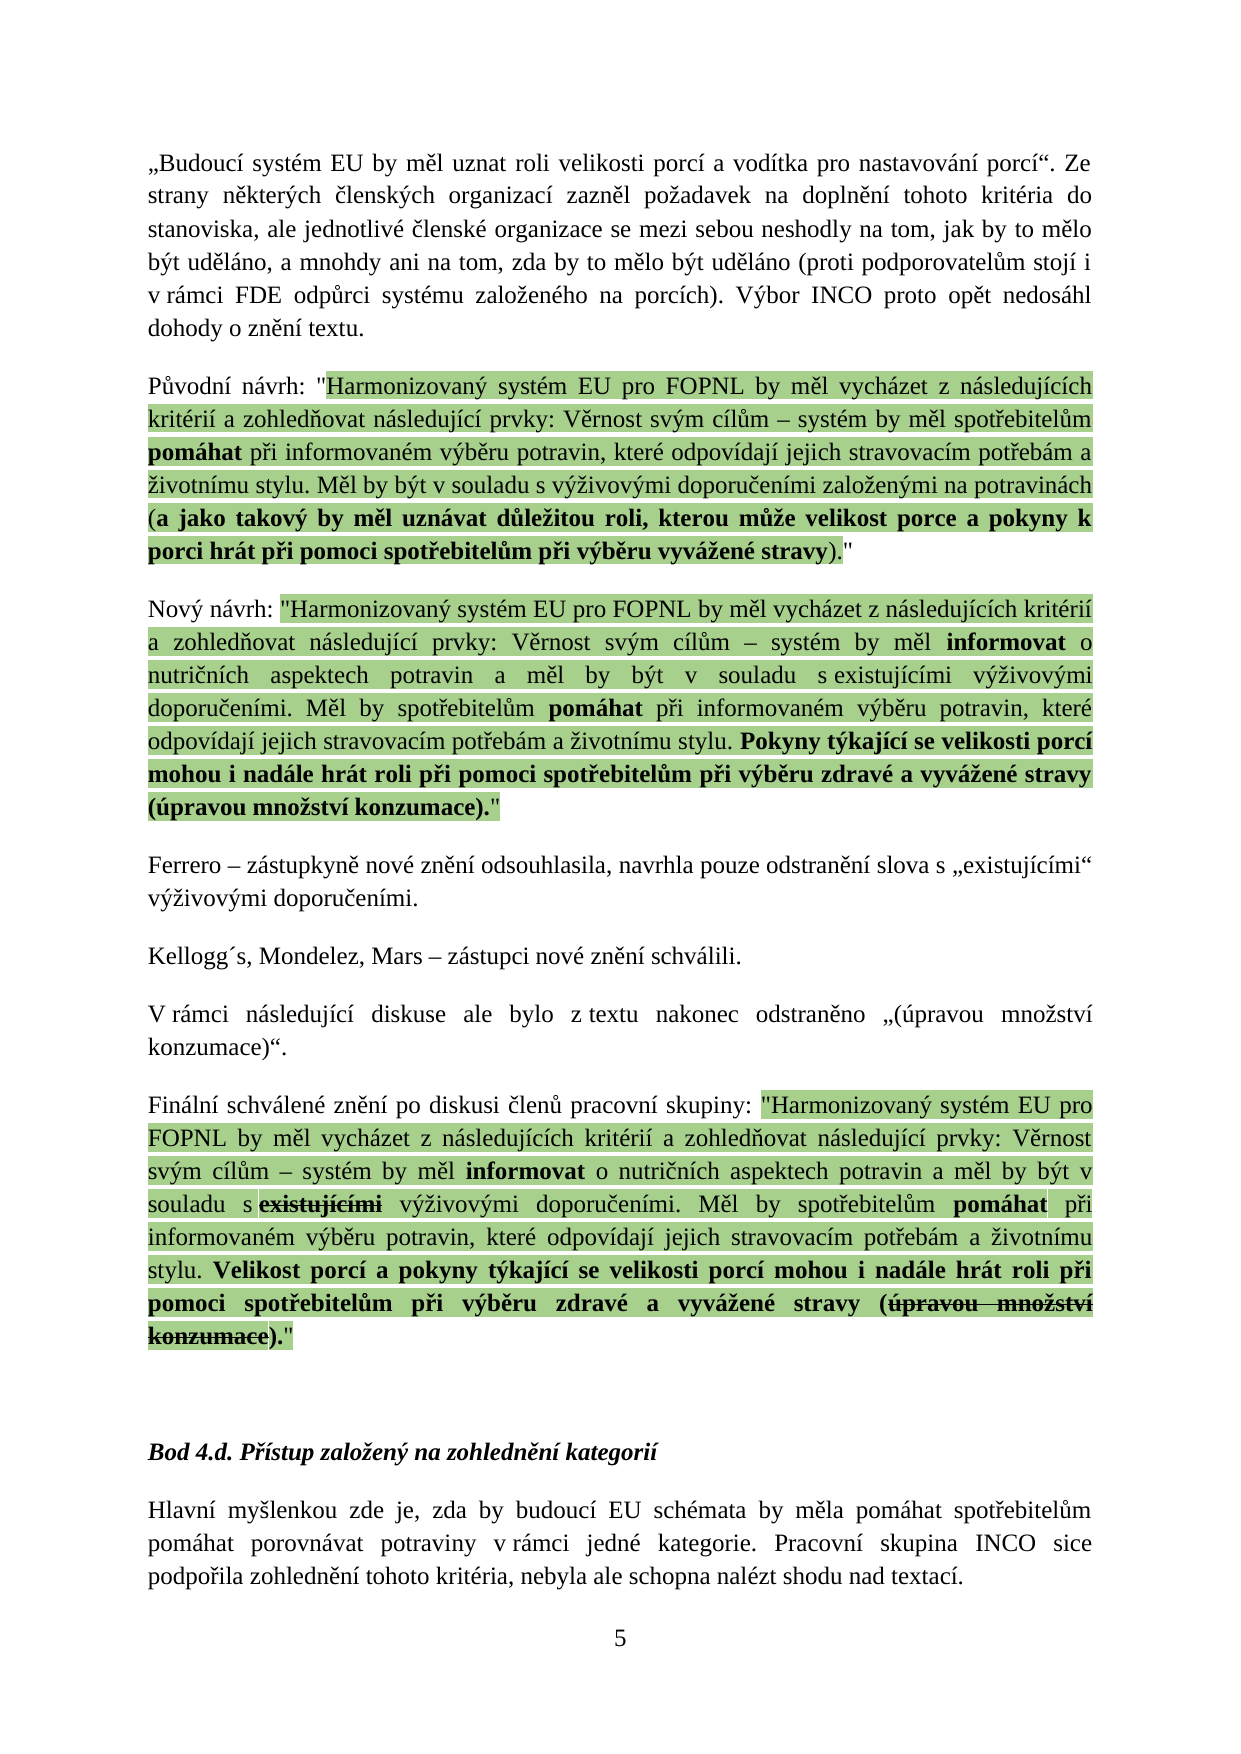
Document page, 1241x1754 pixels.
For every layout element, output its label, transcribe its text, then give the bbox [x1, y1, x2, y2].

text V rámci následující diskuse ale bylo z textu nakonec odstraněno „(úpravou množství konzumace)“. [148, 999, 1093, 1061]
text Hlavní myšlenkou zde je, zda by budoucí EU schémata by měla pomáhat spotřebitelům pomáhat porovnávat potraviny v rámci jedné kategorie. Pracovní skupina INCO sice podpořila zohlednění tohoto kritéria, nebyla ale schopna nalézt shodu nad textací. [148, 1495, 1093, 1590]
text Ferrero – zástupkyně nové znění odsouhlasila, navrhla pouze odstranění slova s „existujícími“ výživovými doporučeními. [148, 850, 1093, 912]
text Původní návrh: "Harmonizovaný systém EU pro FOPNL by měl vycházet z následujících kritérií a zohledňovat následující prvky: Věrnost svým cílům – systém by měl spotřebitelům pomáhat při informovaném výběru potravin, které odpovídají jejich stravovacím potřebám a životnímu stylu. Měl by být v souladu s výživovými doporučeními založenými na potravinách (a jako takový by měl uznávat důležitou roli, kterou může velikost porce a pokyny k porci hrát při pomoci spotřebitelům při výběru vyvážené stravy)." [148, 532, 1093, 564]
text Původní návrh: "Harmonizovaný systém EU pro FOPNL by měl vycházet z následujících kritérií a zohledňovat následující prvky: Věrnost svým cílům – systém by měl spotřebitelům pomáhat při informovaném výběru potravin, které odpovídají jejich stravovacím potřebám a životnímu stylu. Měl by být v souladu s výživovými doporučeními založenými na potravinách (a jako takový by měl uznávat důležitou roli, kterou může velikost porce a pokyny k porci hrát při pomoci spotřebitelům při výběru vyvážené stravy)." [148, 371, 1093, 404]
text Bod 4.d. Přístup založený na zohlednění kategorií [148, 1437, 1093, 1466]
text „Budoucí systém EU by měl uznat roli velikosti porcí a vodítka pro nastavování porcí“. Ze strany některých členských organizací zazněl požadavek na doplnění tohoto kritéria do stanoviska, ale jednotlivé členské organizace se mezi sebou neshodly na tom, jak by to mělo být uděláno, a mnohdy ani na tom, zda by to mělo být uděláno (proti podporovatelům stojí i v rámci FDE odpůrci systému založeného na porcích). Výbor INCO proto opět nedosáhl dohody o znění textu. [148, 148, 1093, 341]
text Kellogg´s, Mondelez, Mars – zástupci nové znění schválili. [148, 941, 1093, 970]
